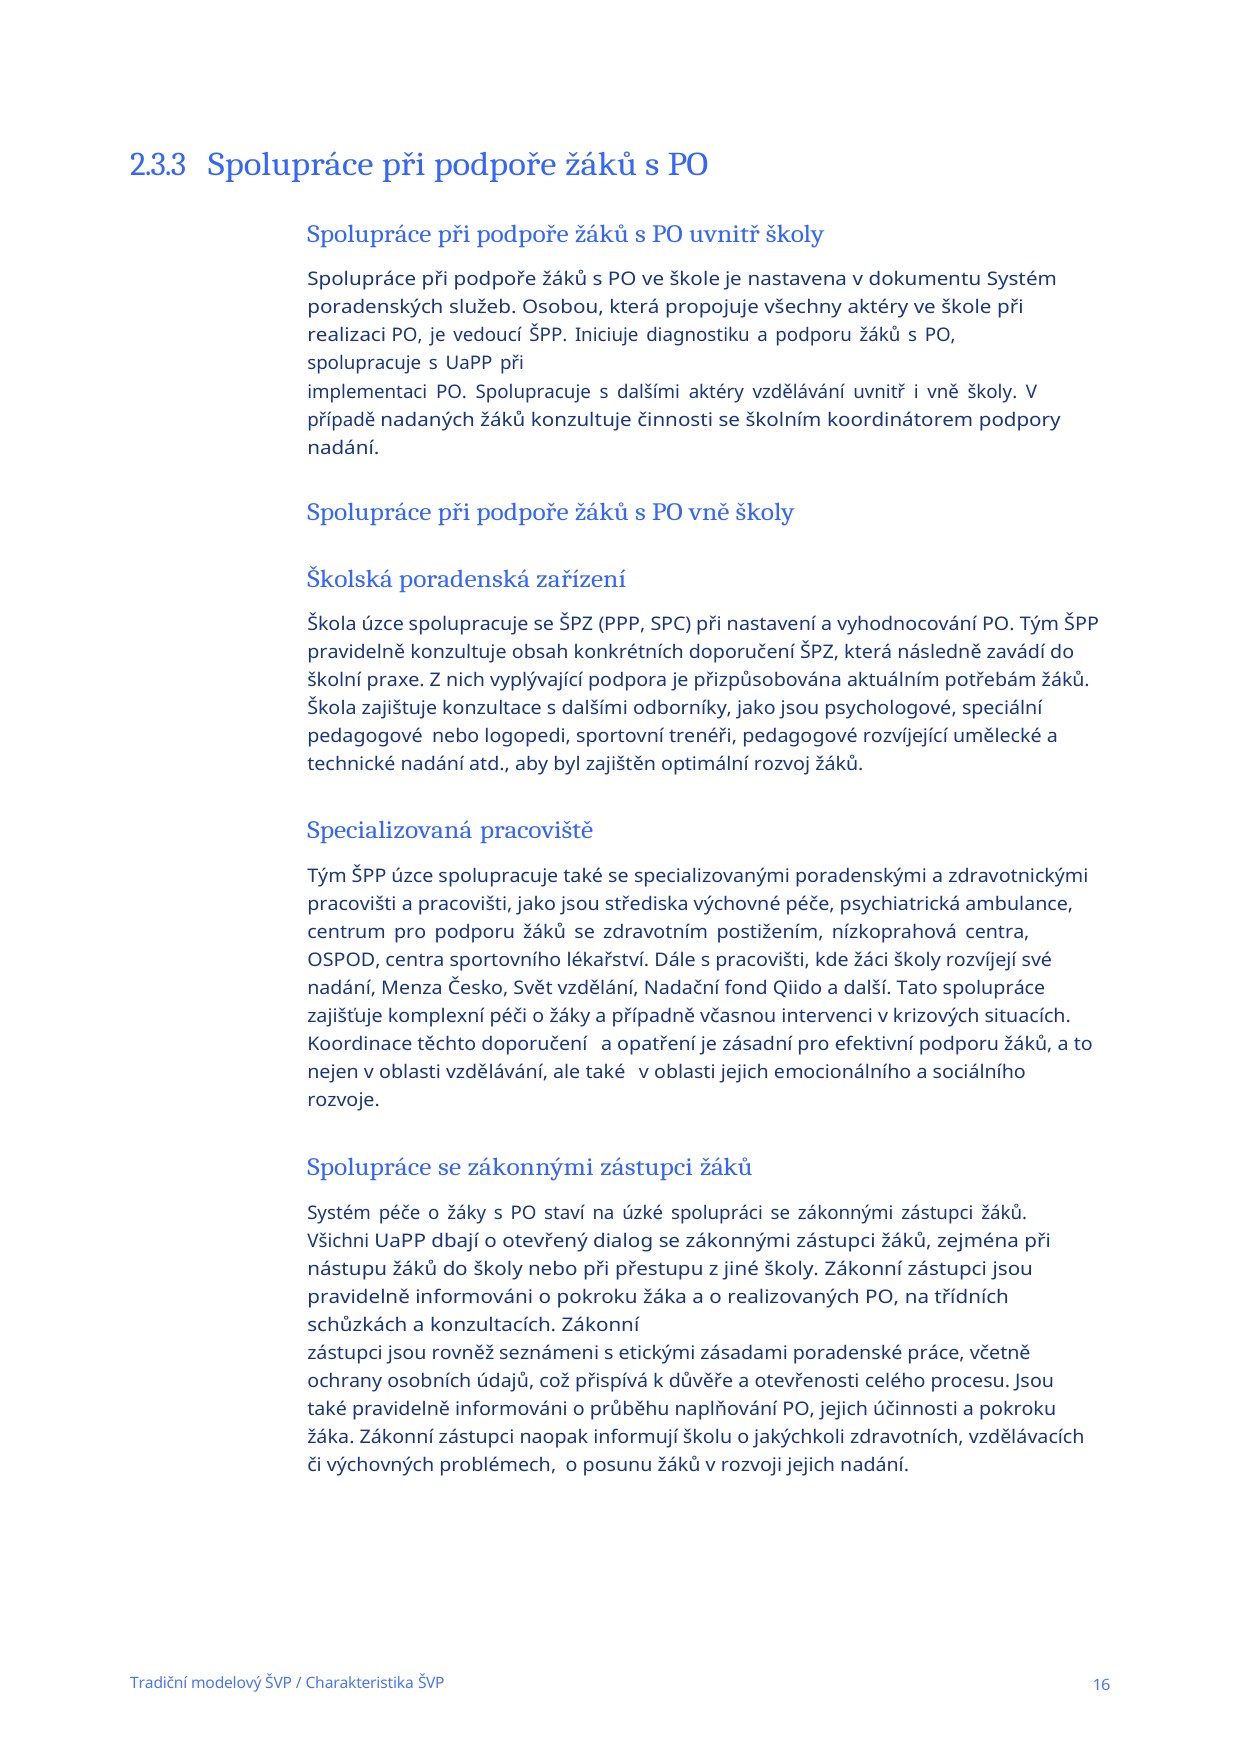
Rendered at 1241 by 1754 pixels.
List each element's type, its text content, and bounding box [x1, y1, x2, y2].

subtitle Spolupráce při podpoře žáků s PO [130, 146, 1240, 184]
subtitle Specializovaná pracoviště [307, 816, 1240, 845]
text zástupci jsou rovněž seznámeni s etickými zásadami poradenské práce, včetně ochrany osobních údajů, což přispívá k důvěře a otevřenosti celého procesu. Jsou také pravidelně informováni o průběhu naplňování PO, jejich účinnosti a pokroku žáka. Zákonní zástupci naopak informují školu o jakýchkoli zdravotních, vzdělávacích či výchovných problémech, o posunu žáků v rozvoji jejich nadání. [307, 1340, 1089, 1477]
text Tým ŠPP úzce spolupracuje také se specializovanými poradenskými a zdravotnickými pracovišti a pracovišti, jako jsou střediska výchovné péče, psychiatrická ambulance, centrum pro podporu žáků se zdravotním postižením, nízkoprahová centra, OSPOD, centra sportovního lékařství. Dále s pracovišti, kde žáci školy rozvíjejí své nadání, Menza Česko, Svět vzdělání, Nadační fond Qiido a další. Tato spolupráce zajišťuje komplexní péči o žáky a případně včasnou intervenci v krizových situacích. Koordinace těchto doporučení a opatření je zásadní pro efektivní podporu žáků, a to nejen v oblasti vzdělávání, ale také v oblasti jejich emocionálního a sociálního rozvoje. [307, 862, 1093, 1112]
text Spolupráce při podpoře žáků s PO ve škole je nastavena v dokumentu Systém poradenských služeb. Osobou, která propojuje všechny aktéry ve škole při realizaci PO, je vedoucí ŠPP. Iniciuje diagnostiku a podporu žáků s PO, spolupracuje s UaPP při [307, 266, 1066, 375]
subtitle Spolupráce při podpoře žáků s PO vně školy Školská poradenská zařízení [307, 467, 852, 601]
subtitle Spolupráce při podpoře žáků s PO uvnitř školy [307, 219, 1240, 248]
text Systém péče o žáky s PO staví na úzké spolupráci se zákonnými zástupci žáků. Všichni UaPP dbají o otevřený dialog se zákonnými zástupci žáků, zejména při nástupu žáků do školy nebo při přestupu z jiné školy. Zákonní zástupci jsou pravidelně informováni o pokroku žáka a o realizovaných PO, na třídních schůzkách a konzultacích. Zákonní [307, 1199, 1069, 1337]
subtitle Spolupráce se zákonnými zástupci žáků [307, 1153, 1240, 1182]
text Škola úzce spolupracuje se ŠPZ (PPP, SPC) při nastavení a vyhodnocování PO. Tým ŠPP pravidelně konzultuje obsah konkrétních doporučení ŠPZ, která následně zavádí do školní praxe. Z nich vyplývající podpora je přizpůsobována aktuálním potřebám žáků. Škola zajištuje konzultace s dalšími odborníky, jako jsou psychologové, speciální pedagogové nebo logopedi, sportovní trenéři, pedagogové rozvíjející umělecké a technické nadání atd., aby byl zajištěn optimální rozvoj žáků. [307, 610, 1103, 776]
text implementaci PO. Spolupracuje s dalšími aktéry vzdělávání uvnitř i vně školy. V případě nadaných žáků konzultuje činnosti se školním koordinátorem podpory nadání. [307, 378, 1083, 459]
